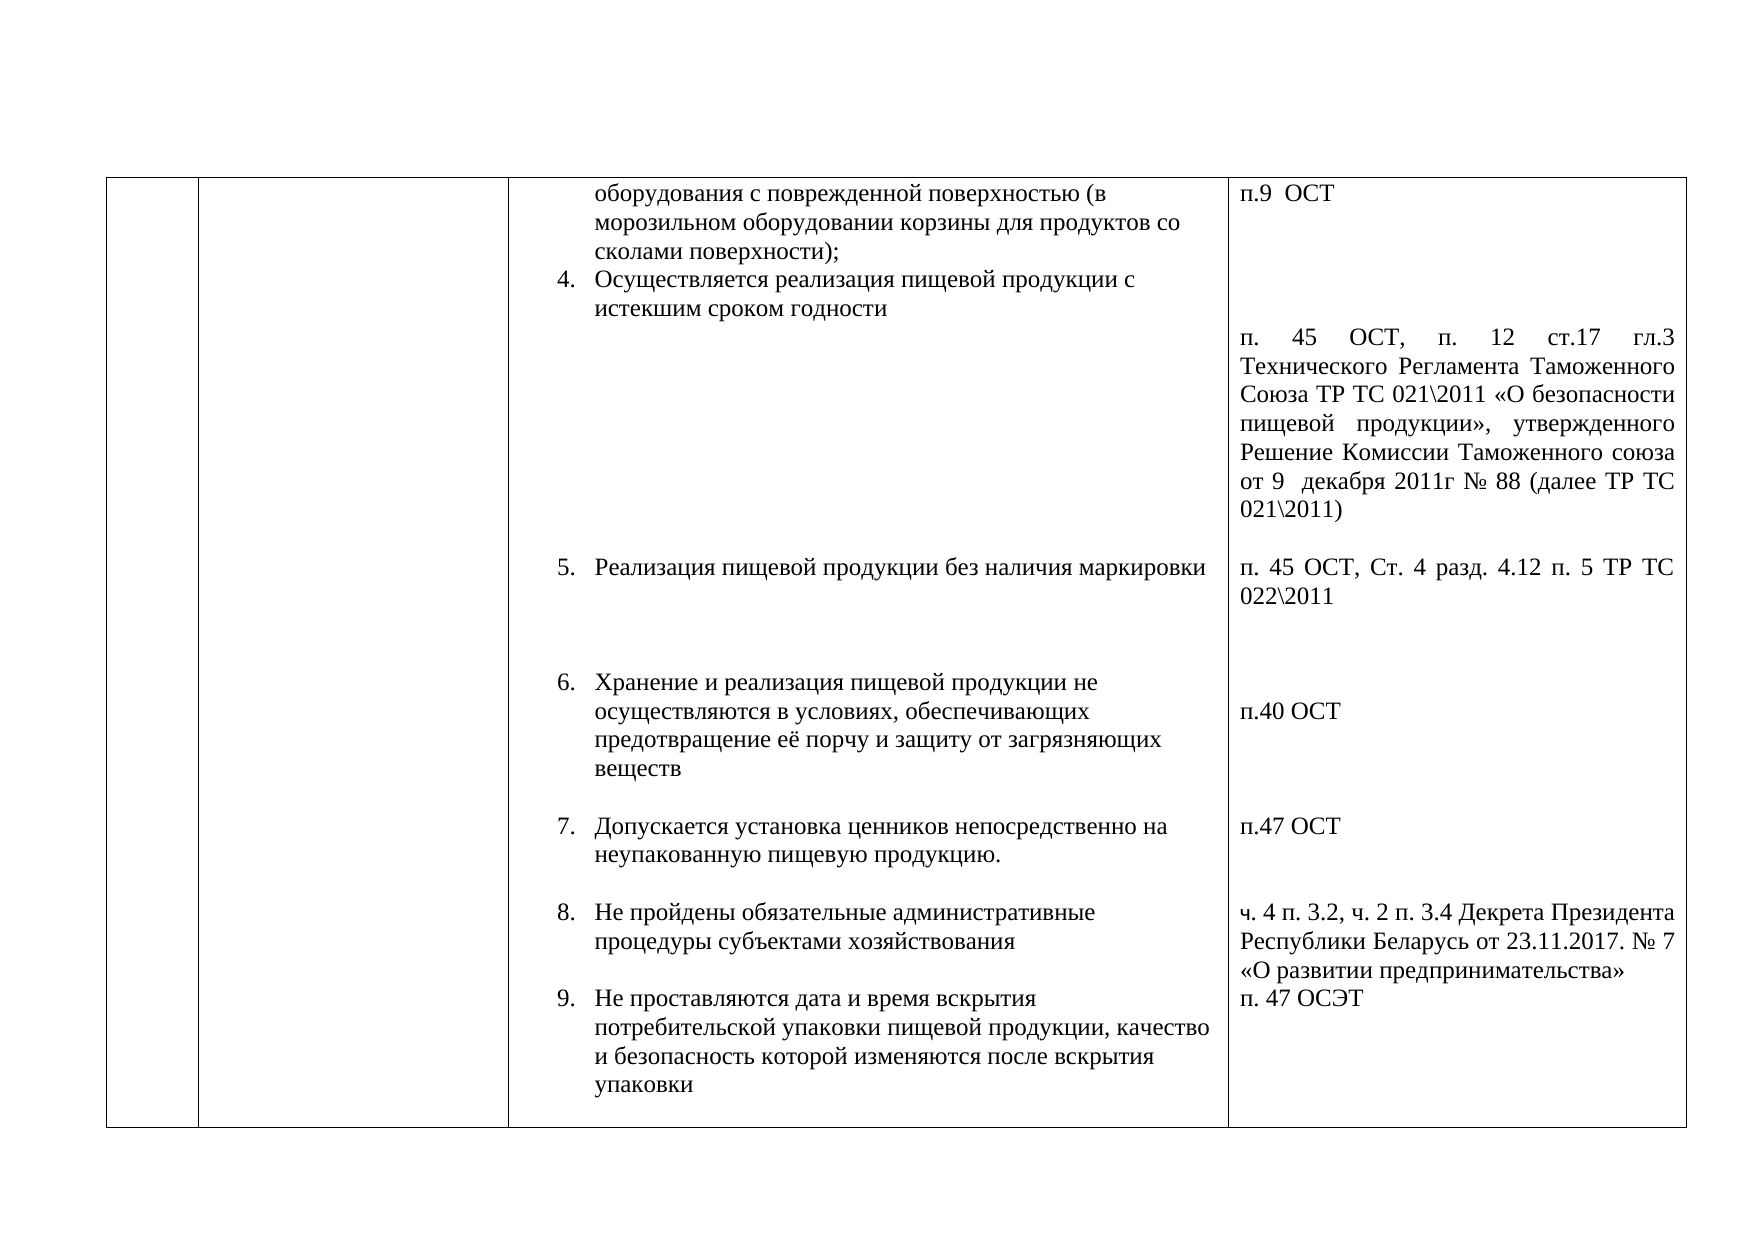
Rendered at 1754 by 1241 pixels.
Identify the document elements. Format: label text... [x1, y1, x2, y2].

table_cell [199, 178, 508, 1127]
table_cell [1229, 178, 1686, 1127]
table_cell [509, 178, 1228, 1127]
table_cell 2 [107, 178, 198, 1127]
